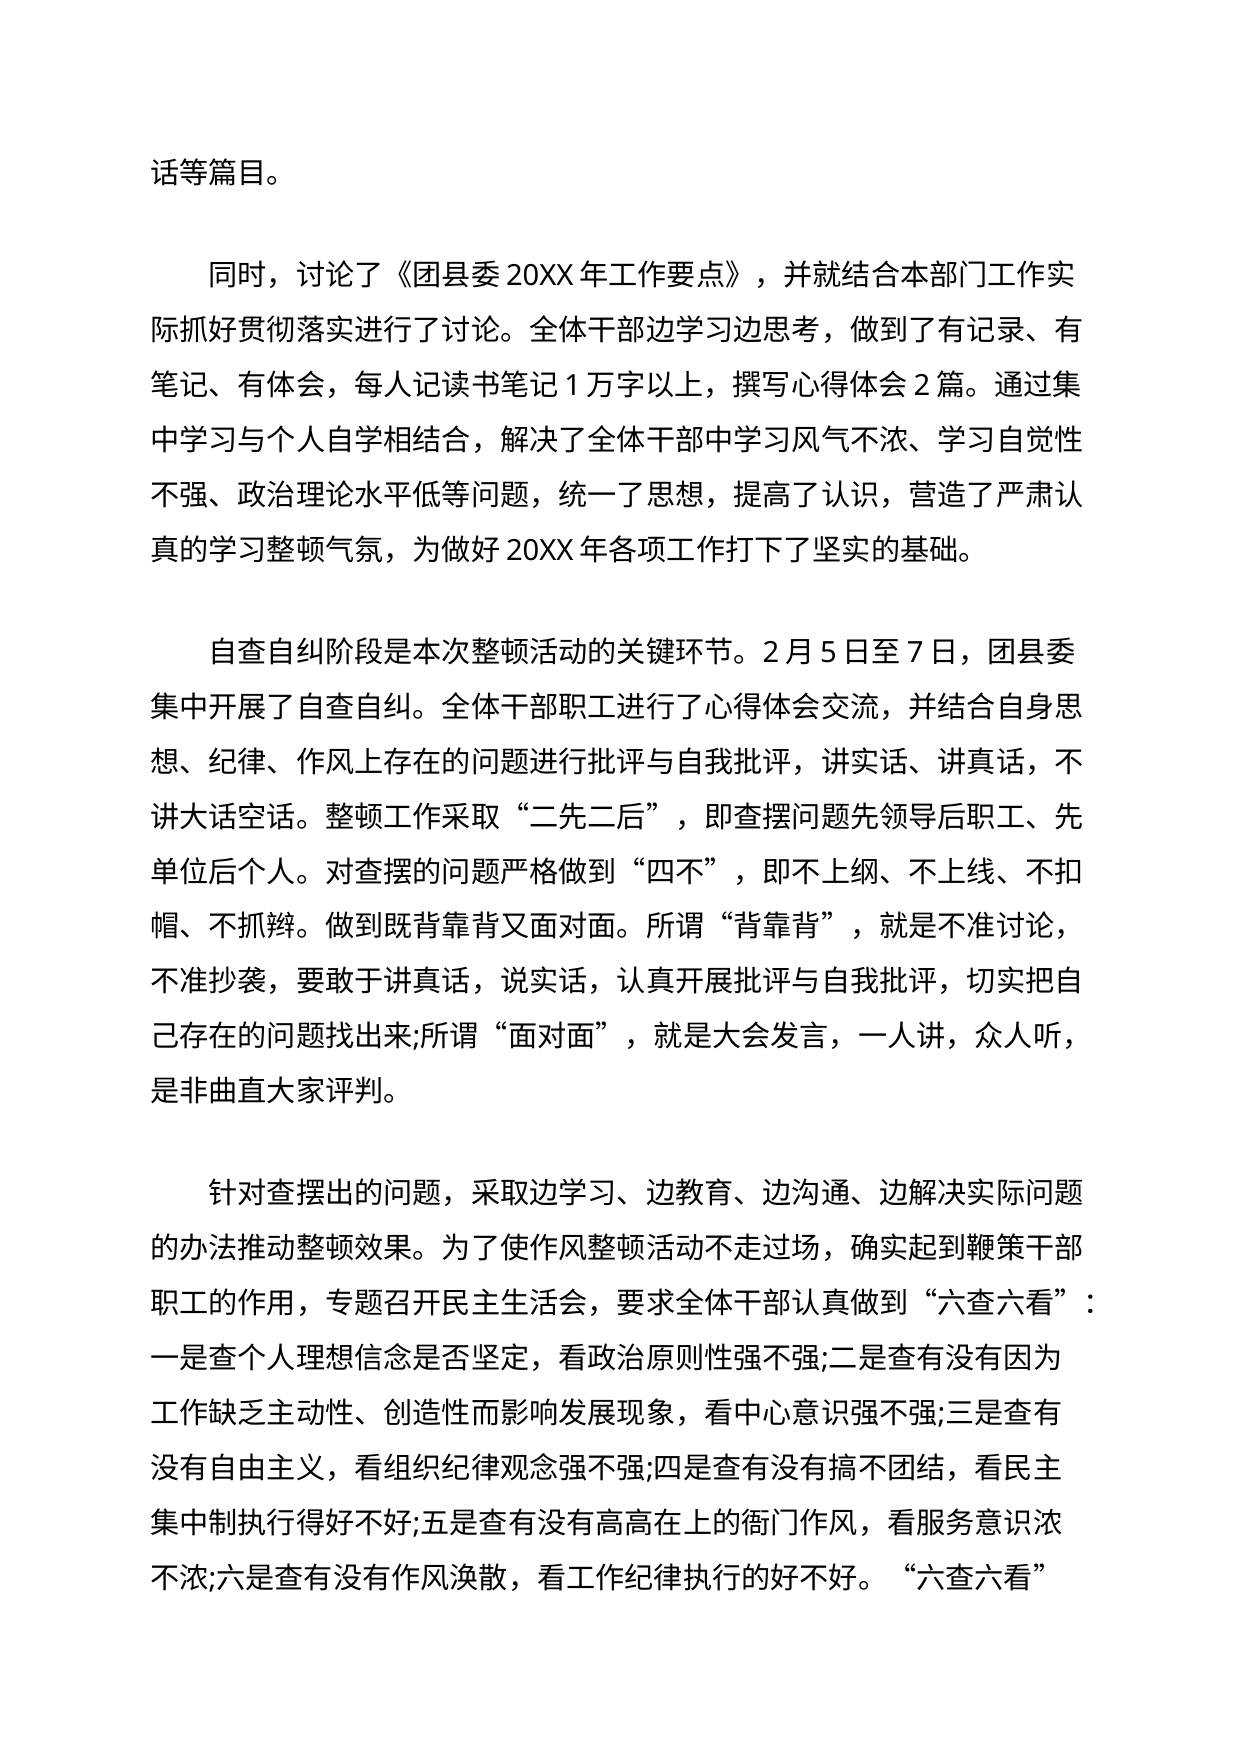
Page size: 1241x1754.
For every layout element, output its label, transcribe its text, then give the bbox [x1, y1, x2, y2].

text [150, 150, 1090, 192]
text 同时，讨论了《团县委20XX年工作要点》，并就结合本部门工作实际抓好贯彻落实进行了讨论。全体干部边学习边思考，做到了有记录、有笔记、有体会，每人记读书笔记1万字以上，撰写心得体会2篇。通过集中学习与个人自学相结合，解决了全体干部中学习风气不浓、学习自觉性不强、政治理论水平低等问题，统一了思想，提高了认识，营造了严肃认真的学习整顿气氛，为做好20XX年各项工作打下了坚实的基础。 [150, 252, 1090, 569]
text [150, 1169, 1090, 1597]
text 自查自纠阶段是本次整顿活动的关键环节。2月5日至7日，团县委集中开展了自查自纠。全体干部职工进行了心得体会交流，并结合自身思想、纪律、作风上存在的问题进行批评与自我批评，讲实话、讲真话，不讲大话空话。整顿工作采取“二先二后”，即查摆问题先领导后职工、先单位后个人。对查摆的问题严格做到“四不”，即不上纲、不上线、不扣帽、不抓辫。做到既背靠背又面对面。所谓“背靠背”，就是不准讨论，不准抄袭，要敢于讲真话，说实话，认真开展批评与自我批评，切实把自己存在的问题找出来;所谓“面对面”，就是大会发言，一人讲，众人听，是非曲直大家评判。 [150, 628, 1090, 1110]
